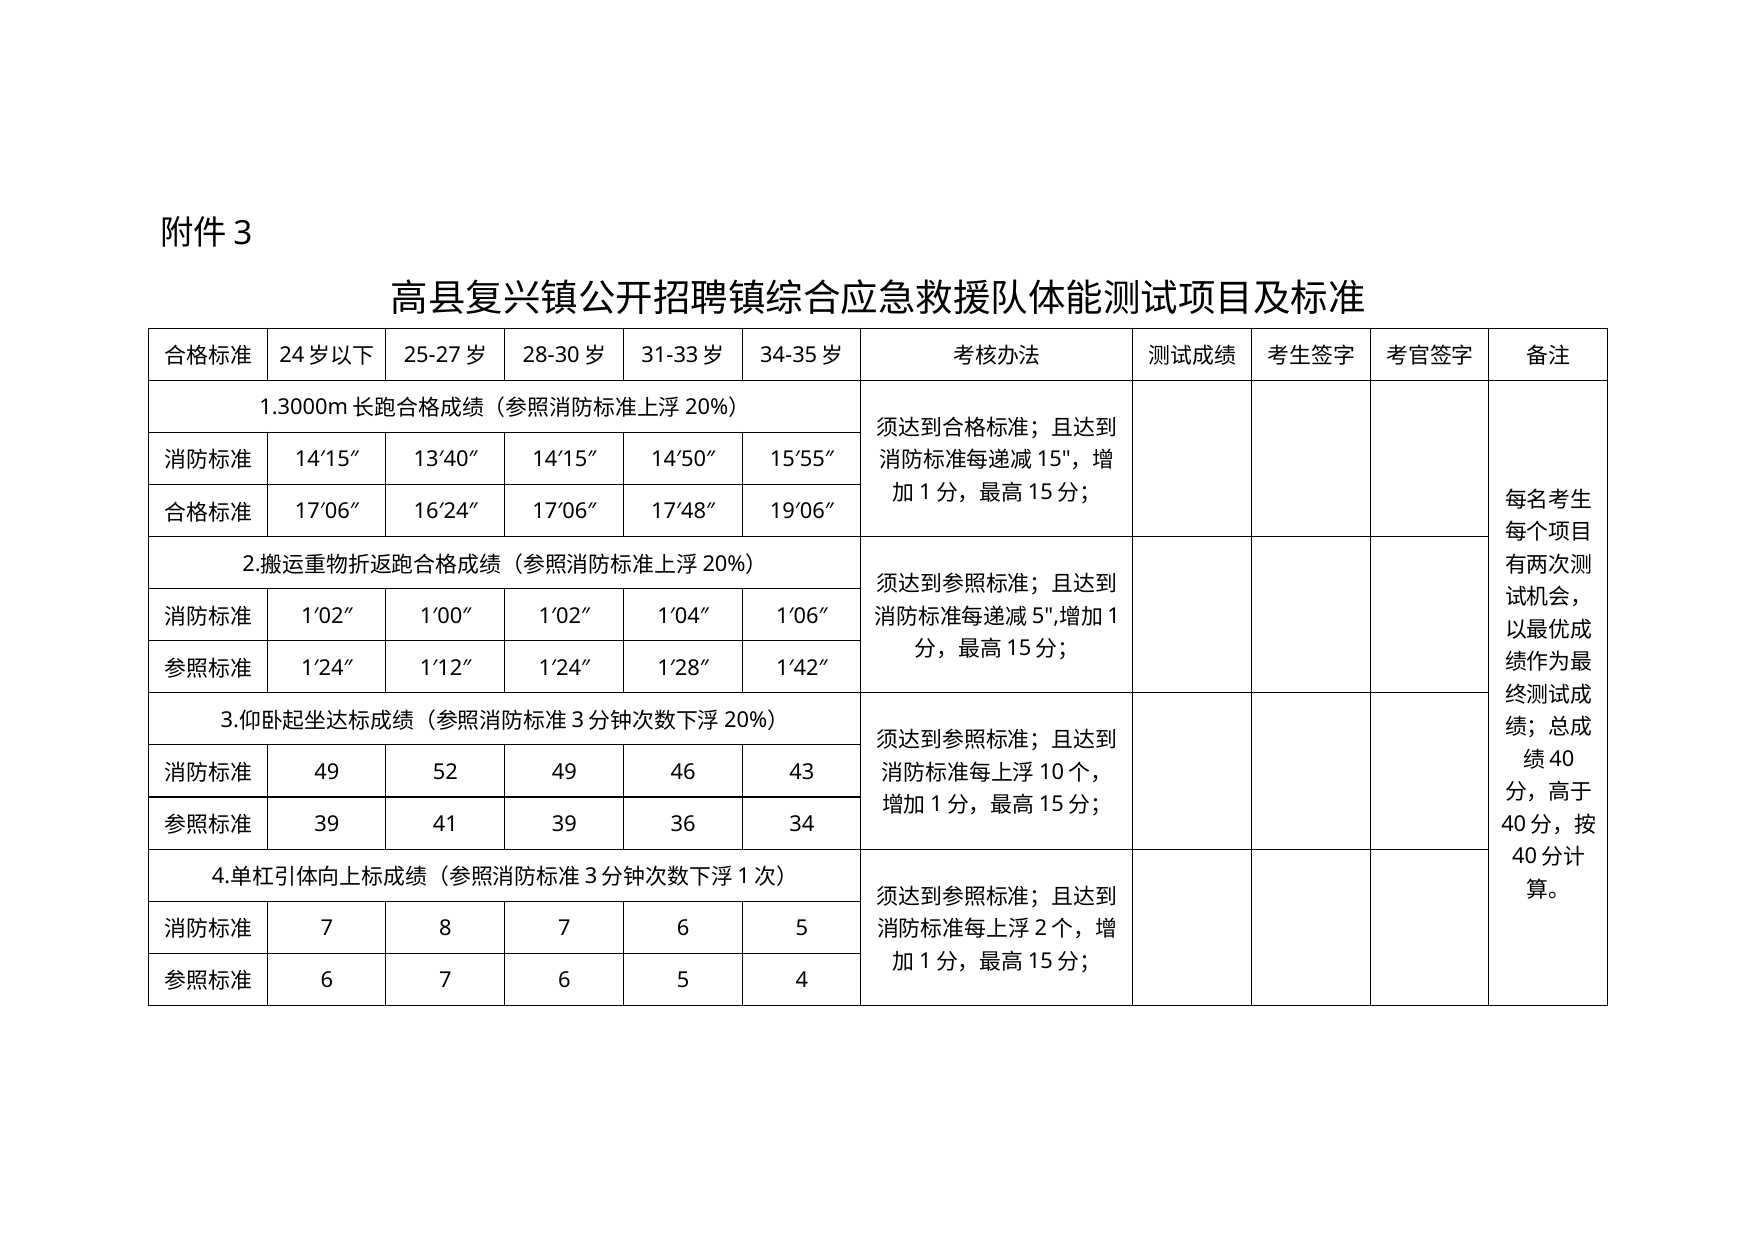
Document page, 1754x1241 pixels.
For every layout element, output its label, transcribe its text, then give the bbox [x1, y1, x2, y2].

table_cell 2.搬运重物折返跑合格成绩（参照消防标准上浮20%） [149, 537, 860, 588]
table_cell 34 [743, 798, 860, 848]
table_cell 1′06″ [743, 589, 860, 640]
table_cell 须达到参照标准；且达到消防标准每递减5",增加1分，最高15分； [861, 537, 1132, 692]
table_cell 1′00″ [386, 589, 504, 640]
table_cell 49 [505, 745, 623, 796]
table_cell 1′42″ [743, 641, 860, 692]
table_cell 17′06″ [268, 485, 385, 536]
table_cell 备注 [1489, 329, 1607, 380]
table_cell 14′15″ [268, 433, 385, 484]
table_cell 4.单杠引体向上标成绩（参照消防标准3分钟次数下浮1次） [149, 850, 860, 901]
table_cell 参照标准 [149, 798, 267, 848]
table_cell 5 [624, 954, 742, 1005]
table_cell 须达到参照标准；且达到消防标准每上浮10个，增加1分，最高15分； [861, 693, 1132, 848]
table_cell 19′06″ [743, 485, 860, 536]
table_cell 7 [505, 902, 623, 953]
table_cell [1371, 381, 1488, 536]
table_cell 24岁以下 [268, 329, 385, 380]
table_cell 39 [505, 798, 623, 848]
table_cell 消防标准 [149, 589, 267, 640]
table_cell [1371, 537, 1488, 692]
table_cell 1′02″ [505, 589, 623, 640]
table_cell 考官签字 [1371, 329, 1488, 380]
table_cell [1371, 850, 1488, 1005]
table_cell 1′24″ [505, 641, 623, 692]
table_header 附件3 [149, 198, 1608, 263]
table_cell 49 [268, 745, 385, 796]
table_cell 消防标准 [149, 902, 267, 953]
table_cell 参照标准 [149, 641, 267, 692]
table_cell 高县复兴镇公开招聘镇综合应急救援队体能测试项目及标准 [149, 263, 1608, 328]
table_cell 每名考生每个项目有两次测试机会，以最优成绩作为最终测试成绩；总成绩40分，高于40分，按40分计算。 [1489, 381, 1607, 1005]
table_cell 须达到合格标准；且达到消防标准每递减15"，增加1分，最高15分； [861, 381, 1132, 536]
table_cell 34-35岁 [743, 329, 860, 380]
table_cell 14′50″ [624, 433, 742, 484]
table_cell [1133, 381, 1251, 536]
table_cell [1252, 537, 1370, 692]
table_cell 1′04″ [624, 589, 742, 640]
table_cell 43 [743, 745, 860, 796]
table_cell 6 [268, 954, 385, 1005]
table_cell 消防标准 [149, 745, 267, 796]
table_cell [1371, 693, 1488, 848]
table_cell 31-33岁 [624, 329, 742, 380]
table_cell 测试成绩 [1133, 329, 1251, 380]
table_cell 1′02″ [268, 589, 385, 640]
table_cell 6 [624, 902, 742, 953]
table_cell 3.仰卧起坐达标成绩（参照消防标准3分钟次数下浮20%） [149, 693, 860, 744]
table_cell 52 [386, 745, 504, 796]
table_cell 合格标准 [149, 485, 267, 536]
table_cell 17′48″ [624, 485, 742, 536]
table_cell 消防标准 [149, 433, 267, 484]
table_cell 参照标准 [149, 954, 267, 1005]
table_cell 6 [505, 954, 623, 1005]
table_cell 1′12″ [386, 641, 504, 692]
table_cell [1133, 850, 1251, 1005]
table_cell 17′06″ [505, 485, 623, 536]
table_cell 46 [624, 745, 742, 796]
table_cell 16′24″ [386, 485, 504, 536]
table_cell 25-27岁 [386, 329, 504, 380]
table_cell 须达到参照标准；且达到消防标准每上浮2个，增加1分，最高15分； [861, 850, 1132, 1005]
table_cell 14′15″ [505, 433, 623, 484]
table_cell 1.3000m长跑合格成绩（参照消防标准上浮20%） [149, 381, 860, 432]
table_cell [1252, 381, 1370, 536]
table_cell 5 [743, 902, 860, 953]
table_cell 8 [386, 902, 504, 953]
table_cell 39 [268, 798, 385, 848]
table_cell 考生签字 [1252, 329, 1370, 380]
table_cell 13′40″ [386, 433, 504, 484]
table_cell [1252, 693, 1370, 848]
table_cell 28-30岁 [505, 329, 623, 380]
table_cell [1133, 693, 1251, 848]
table_cell 4 [743, 954, 860, 1005]
table_cell 1′28″ [624, 641, 742, 692]
table_cell 36 [624, 798, 742, 848]
table_cell 7 [386, 954, 504, 1005]
table_cell [1133, 537, 1251, 692]
table_cell [1252, 850, 1370, 1005]
table_cell 1′24″ [268, 641, 385, 692]
table_cell 考核办法 [861, 329, 1132, 380]
table_cell 7 [268, 902, 385, 953]
table_cell 15′55″ [743, 433, 860, 484]
table_cell 41 [386, 798, 504, 848]
table_cell 合格标准 [149, 329, 267, 380]
